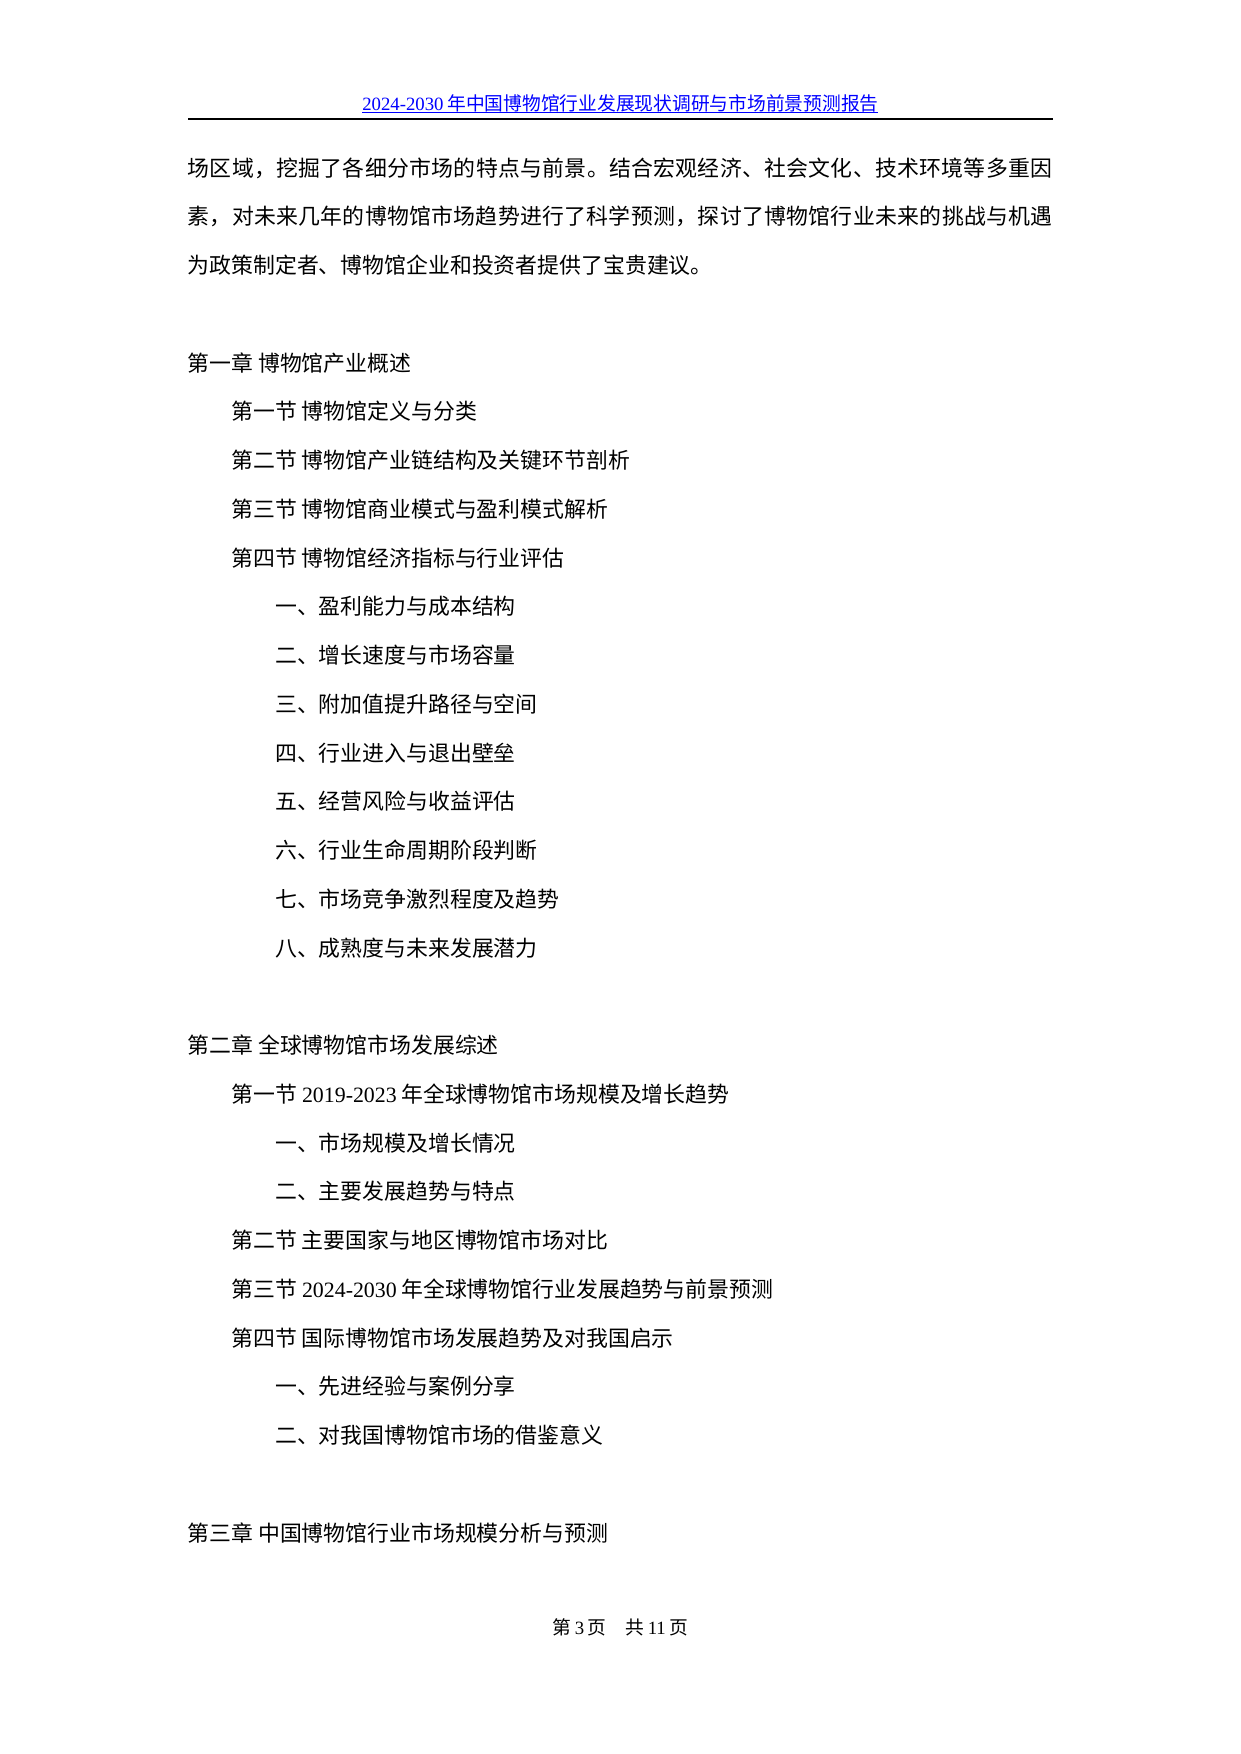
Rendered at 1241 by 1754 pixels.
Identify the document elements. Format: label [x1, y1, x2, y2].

text [187, 150, 1053, 1548]
